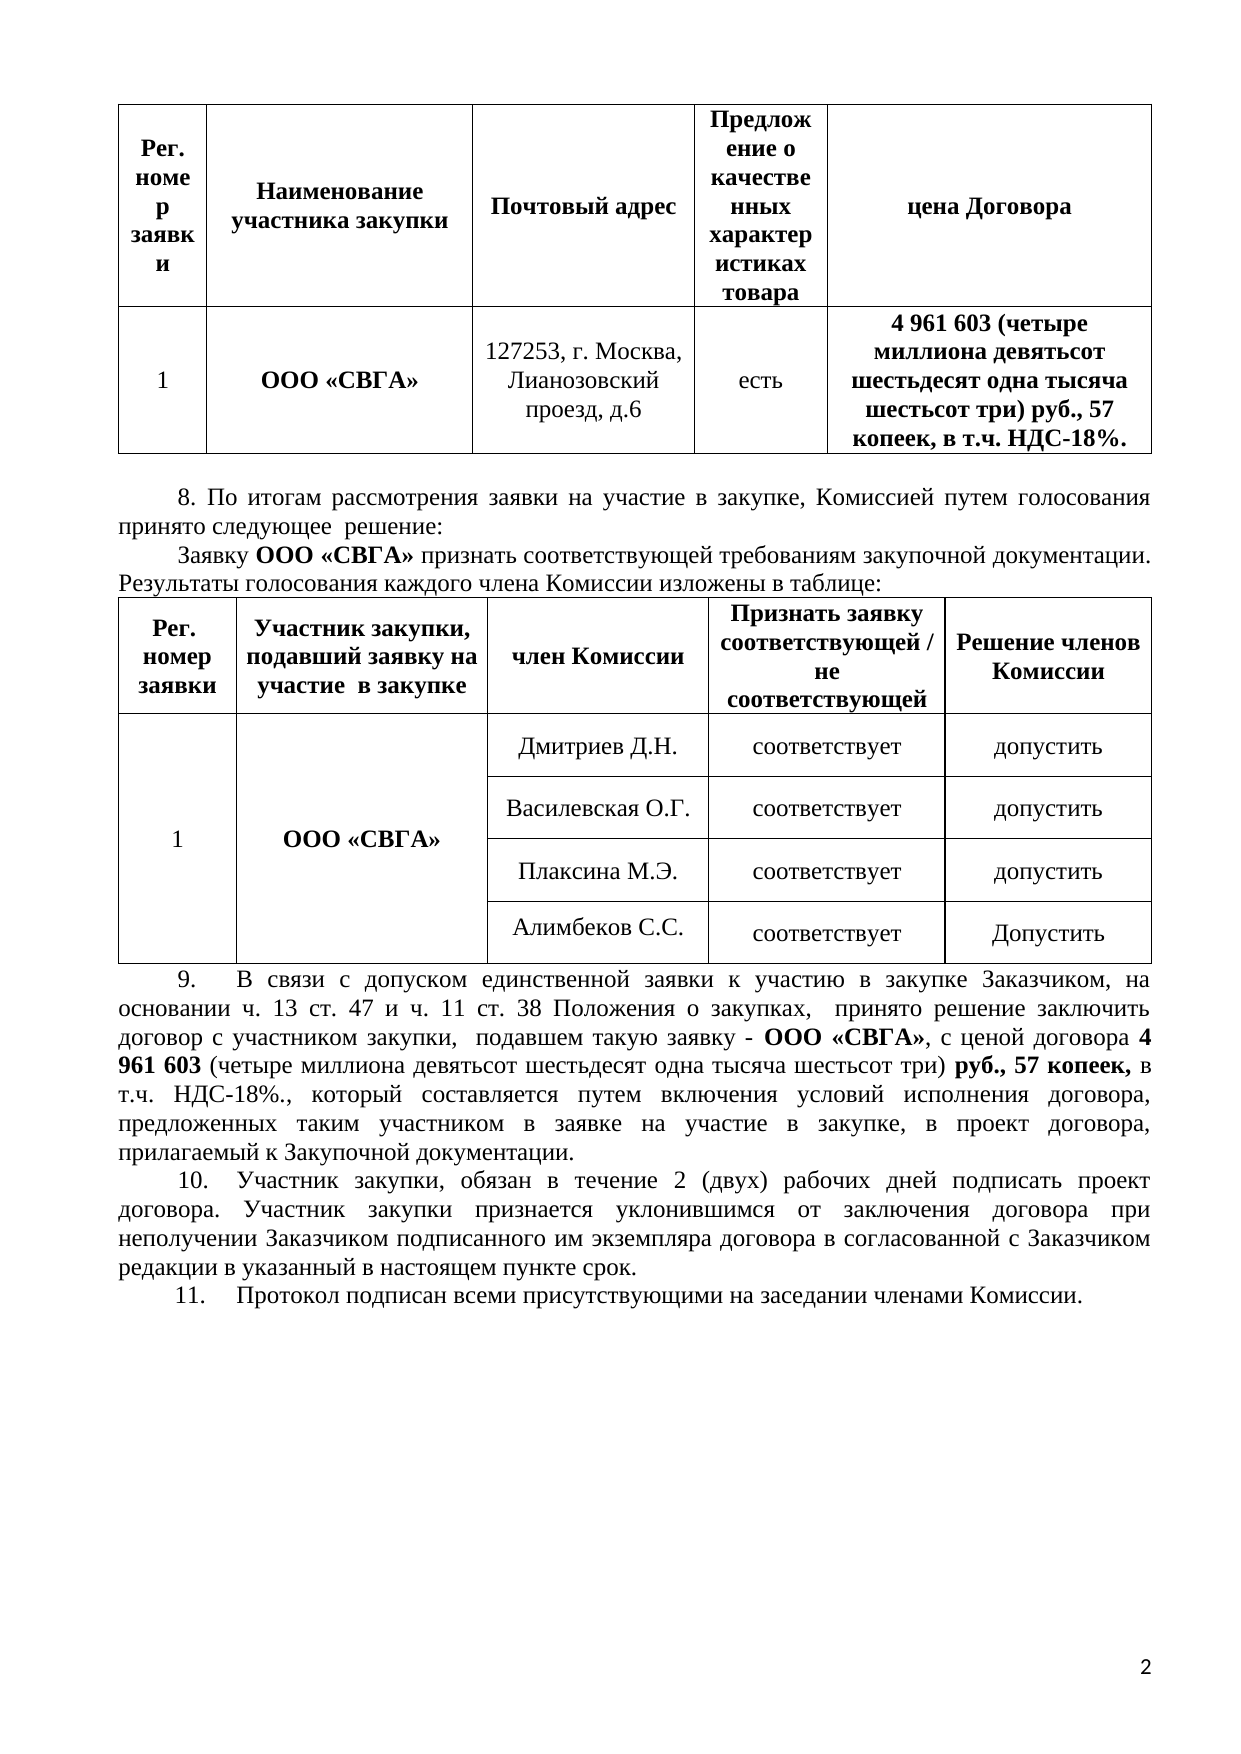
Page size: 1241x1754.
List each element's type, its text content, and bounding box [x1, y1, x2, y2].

table_cell ООО «СВГА» [237, 714, 487, 963]
table_cell 1 [119, 307, 206, 452]
table_cell Василевская О.Г. [488, 777, 708, 838]
table_cell допустить [946, 777, 1151, 838]
table_header Почтовый адрес [473, 105, 694, 306]
table_header Наименование участника закупки [207, 105, 472, 306]
table_header Рег. номер заявки [119, 598, 236, 713]
table_header Предложение о качественных характеристиках товара [695, 105, 827, 306]
table_cell есть [695, 307, 827, 452]
table_header Решение членов Комиссии [946, 598, 1151, 713]
table_cell соответствует [709, 902, 944, 963]
table_header Признать заявку соответствующей / не соответствующей [709, 598, 944, 713]
text Заявку ООО «СВГА» признать соответствующей требованиям закупочной документации. Результаты голосования каждого члена Комиссии изложены в таблице: [118, 540, 1152, 597]
table_cell допустить [946, 714, 1151, 776]
table_cell соответствует [709, 777, 944, 838]
table_header Рег. номер заявки [119, 105, 206, 306]
table_cell 4 961 603 (четыре миллиона девятьсот шестьдесят одна тысяча шестьсот три) руб., 57 копеек, в т.ч. НДС-18%. [828, 307, 1151, 452]
list Участник закупки, обязан в течение 2 (двух) рабочих дней подписать проект договора. Участник закупки признается уклонившимся от заключения договора при неполучении Заказчиком подписанного им экземпляра договора в согласованной с Заказчиком редакции в указанный в настоящем пункте срок. [118, 1166, 1152, 1281]
table_cell Алимбеков С.С. [488, 902, 708, 963]
table_cell Плаксина М.Э. [488, 839, 708, 901]
table_cell соответствует [709, 714, 944, 776]
table_cell Допустить [946, 902, 1151, 963]
table_cell 127253, г. Москва, Лианозовский проезд, д.6 [473, 307, 694, 452]
table_header член Комиссии [488, 598, 708, 713]
list В связи с допуском единственной заявки к участию в закупке Заказчиком, на основании ч. 13 ст. 47 и ч. 11 ст. 38 Положения о закупках, принято решение заключить договор с участником закупки, подавшем такую заявку - ООО «СВГА», с ценой договора 4 961 603 (четыре миллиона девятьсот шестьдесят одна тысяча шестьсот три) руб., 57 копеек, в т.ч. НДС-18%., который составляется путем включения условий исполнения договора, предложенных таким участником в заявке на участие в закупке, в проект договора, прилагаемый к Закупочной документации. [118, 964, 1152, 1166]
table_header Участник закупки, подавший заявку на участие в закупке [237, 598, 487, 713]
table_cell соответствует [709, 839, 944, 901]
table_cell допустить [946, 839, 1151, 901]
table_header цена Договора [828, 105, 1151, 306]
list Протокол подписан всеми присутствующими на заседании членами Комиссии. [118, 1281, 1152, 1309]
table_cell Дмитриев Д.Н. [488, 714, 708, 776]
list По итогам рассмотрения заявки на участие в закупке, Комиссией путем голосования принято следующее решение: [118, 482, 1152, 540]
table_cell ООО «СВГА» [207, 307, 472, 452]
table_cell 1 [119, 714, 236, 963]
